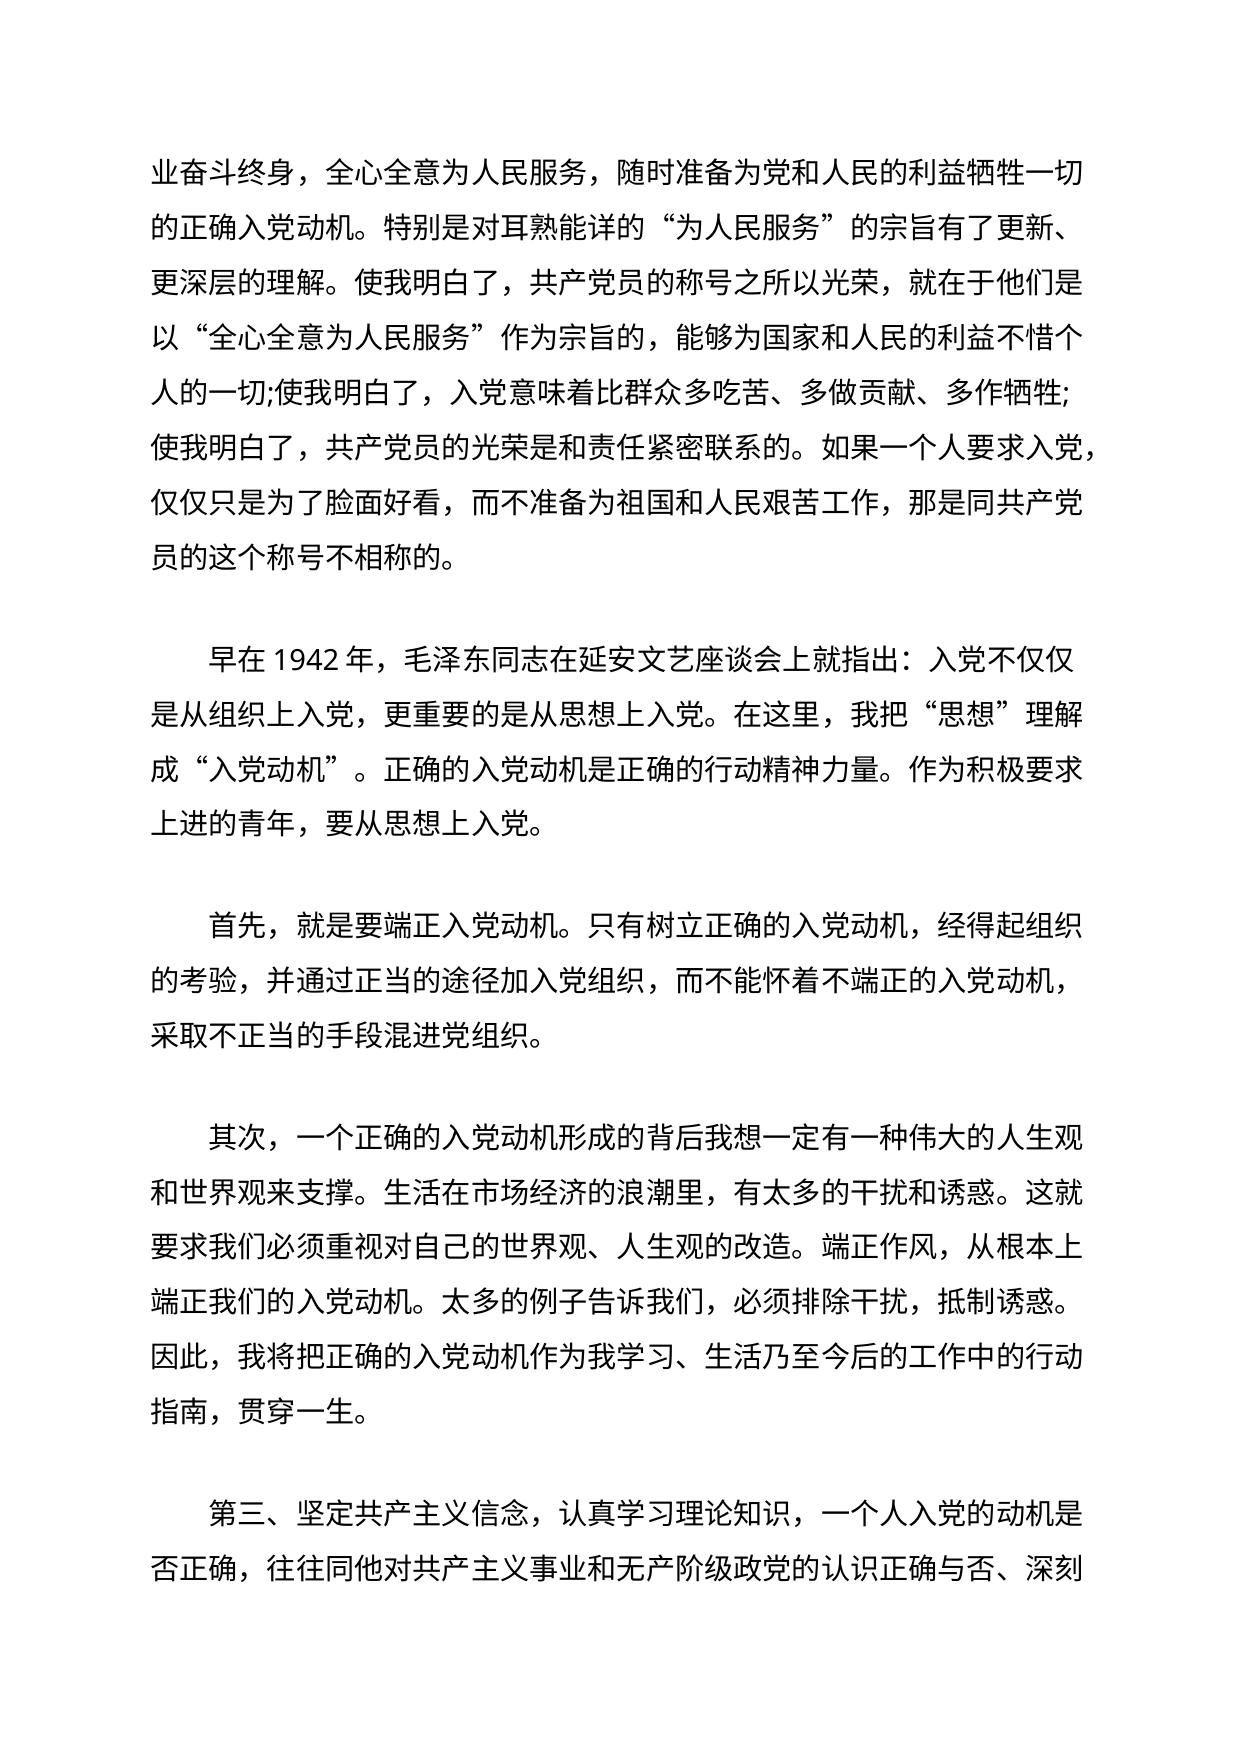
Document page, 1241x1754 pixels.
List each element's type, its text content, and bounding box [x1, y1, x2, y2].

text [150, 1491, 1090, 1588]
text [150, 150, 1090, 577]
text 早在1942年，毛泽东同志在延安文艺座谈会上就指出：入党不仅仅是从组织上入党，更重要的是从思想上入党。在这里，我把“思想”理解成“入党动机”。正确的入党动机是正确的行动精神力量。作为积极要求上进的青年，要从思想上入党。 [150, 636, 1090, 843]
text 首先，就是要端正入党动机。只有树立正确的入党动机，经得起组织的考验，并通过正当的途径加入党组织，而不能怀着不端正的入党动机，采取不正当的手段混进党组织。 [150, 903, 1090, 1055]
text 其次，一个正确的入党动机形成的背后我想一定有一种伟大的人生观和世界观来支撑。生活在市场经济的浪潮里，有太多的干扰和诱惑。这就要求我们必须重视对自己的世界观、人生观的改造。端正作风，从根本上端正我们的入党动机。太多的例子告诉我们，必须排除干扰，抵制诱惑。因此，我将把正确的入党动机作为我学习、生活乃至今后的工作中的行动指南，贯穿一生。 [150, 1114, 1090, 1431]
